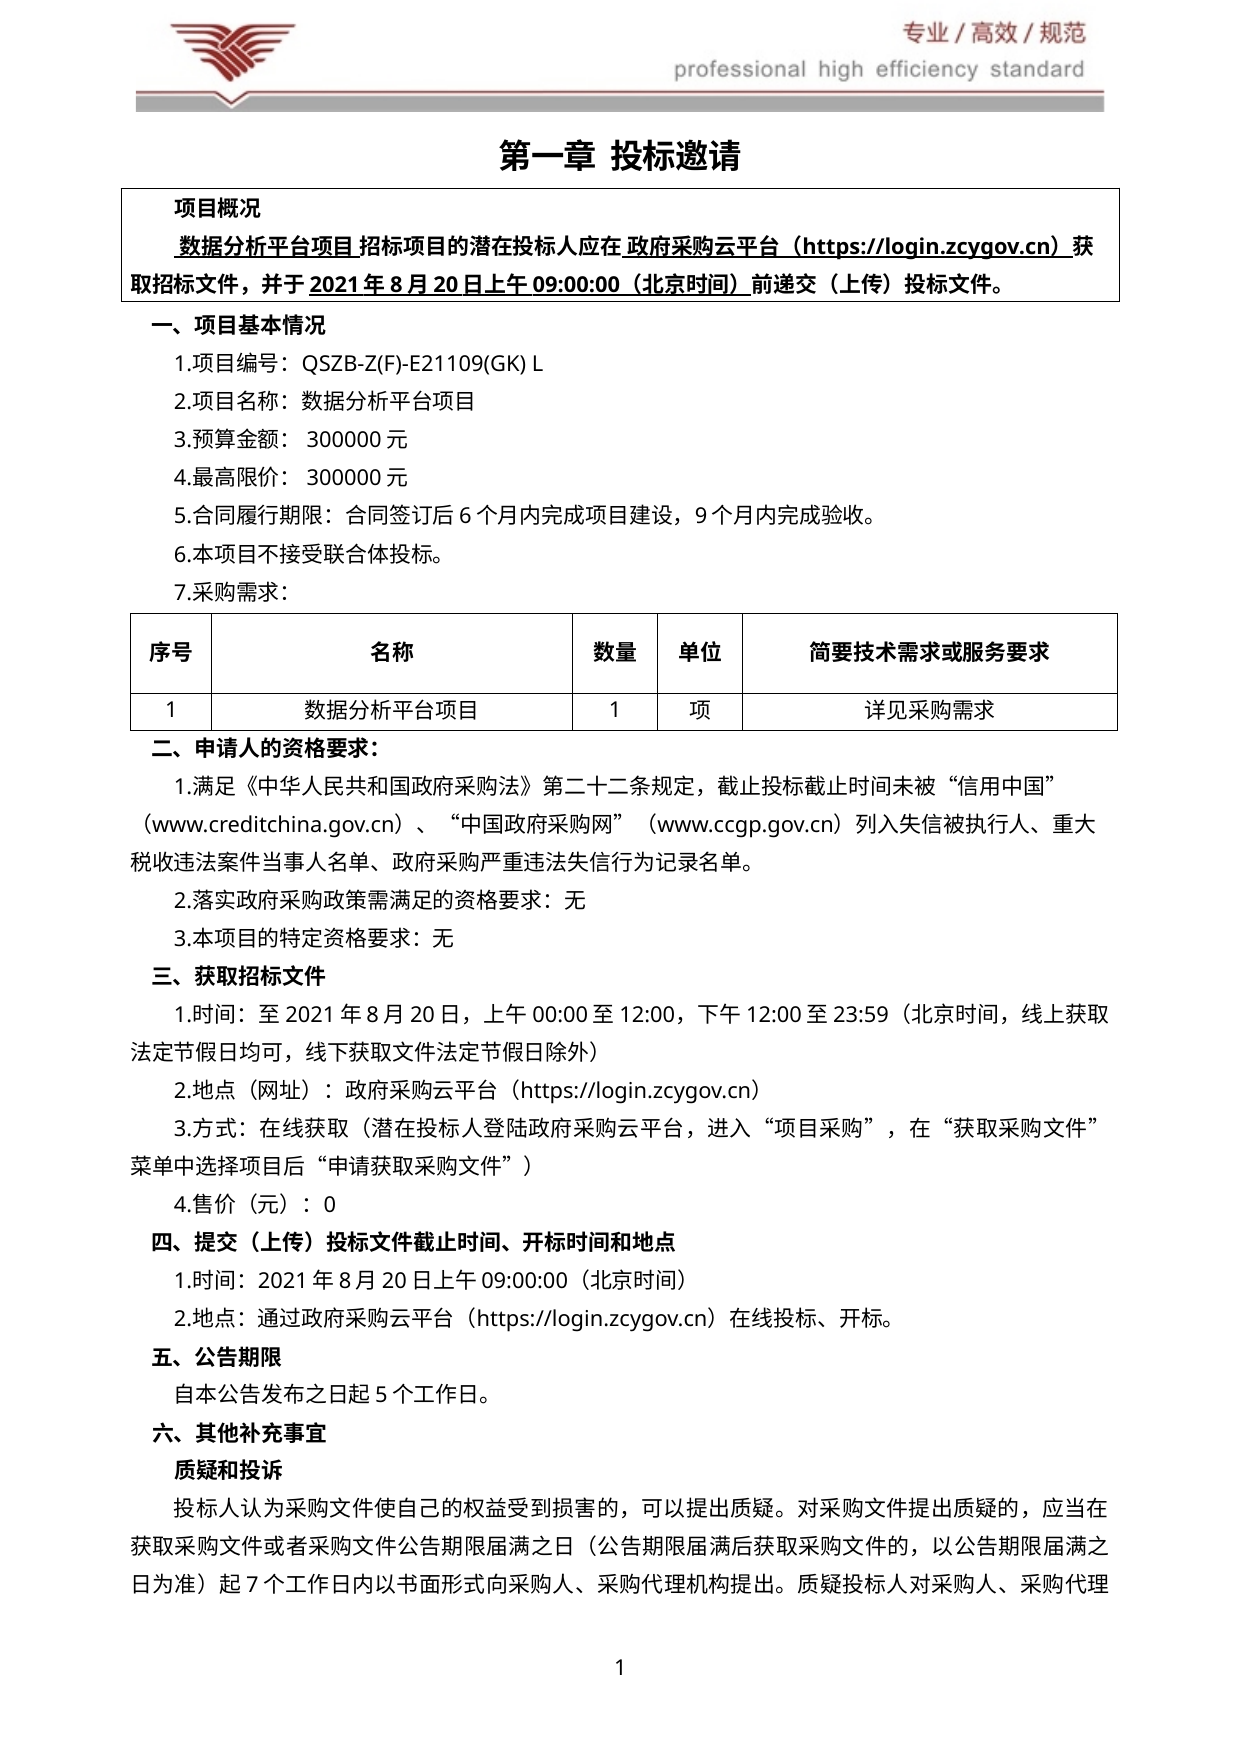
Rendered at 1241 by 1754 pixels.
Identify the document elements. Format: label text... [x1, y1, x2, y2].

text 6.本项目不接受联合体投标。 [130, 537, 1110, 568]
text 2.地点：通过政府采购云平台（https://login.zcygov.cn）在线投标、开标。 [130, 1301, 1110, 1333]
text 4.最高限价： 300000元 [130, 460, 1110, 492]
text 4.售价（元）：0 [130, 1187, 1110, 1219]
text 三、获取招标文件 [130, 959, 1110, 991]
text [130, 1491, 1110, 1599]
text 五、公告期限 [130, 1339, 1110, 1371]
table_cell 1 [573, 694, 657, 730]
text 质疑和投诉 [130, 1453, 1110, 1485]
text 1.项目编号：QSZB-Z(F)-E21109(GK) L [130, 346, 1110, 378]
table_header 简要技术需求或服务要求 [743, 614, 1117, 692]
table_header 序号 [131, 614, 211, 692]
text 数据分析平台项目 招标项目的潜在投标人应在 政府采购云平台（https://login.zcygov.cn）获取招标文件，并于2021年8月20日上午09:00:00（北京时间）前递交（上传）投标文件。 [122, 226, 1119, 301]
text 1.时间：至2021年8月20日，上午00:00至12:00，下午12:00至23:59（北京时间，线上获取法定节假日均可，线下获取文件法定节假日除外） [130, 997, 1110, 1067]
text 2.项目名称：数据分析平台项目 [130, 384, 1110, 416]
text 2.地点（网址）：政府采购云平台（https://login.zcygov.cn） [130, 1073, 1110, 1105]
text 3.预算金额： 300000元 [130, 422, 1110, 454]
text 7.采购需求： [130, 575, 1110, 606]
text 1.时间：2021年8月20日上午09:00:00（北京时间） [130, 1263, 1110, 1295]
table_header 名称 [212, 614, 572, 692]
table_header 单位 [658, 614, 742, 692]
table_cell 详见采购需求 [743, 694, 1117, 730]
text 一、项目基本情况 [130, 308, 1110, 340]
text 六、其他补充事宜 [130, 1416, 1110, 1447]
table_header 数量 [573, 614, 657, 692]
text 2.落实政府采购政策需满足的资格要求：无 [130, 883, 1110, 915]
text 自本公告发布之日起5个工作日。 [130, 1377, 1110, 1409]
text 四、提交（上传）投标文件截止时间、开标时间和地点 [130, 1225, 1110, 1257]
text 二、申请人的资格要求： [130, 731, 1110, 763]
text 3.方式：在线获取（潜在投标人登陆政府采购云平台，进入“项目采购”，在“获取采购文件”菜单中选择项目后“申请获取采购文件”） [130, 1111, 1110, 1181]
text 1.满足《中华人民共和国政府采购法》第二十二条规定，截止投标截止时间未被“信用中国”（www.creditchina.gov.cn）、“中国政府采购网”（www.ccgp.gov.cn）列入失信被执行人、重大税收违法案件当事人名单、政府采购严重违法失信行为记录名单。 [130, 769, 1110, 877]
table_cell 项 [658, 694, 742, 730]
text 第一章 投标邀请 [130, 130, 1110, 178]
table_cell 1 [131, 694, 211, 730]
table_cell 数据分析平台项目 [212, 694, 572, 730]
text 项目概况 [122, 189, 1119, 222]
text 3.本项目的特定资格要求：无 [130, 921, 1110, 953]
text 5.合同履行期限：合同签订后6个月内完成项目建设，9个月内完成验收。 [130, 498, 1110, 530]
picture [135, 0, 1105, 112]
